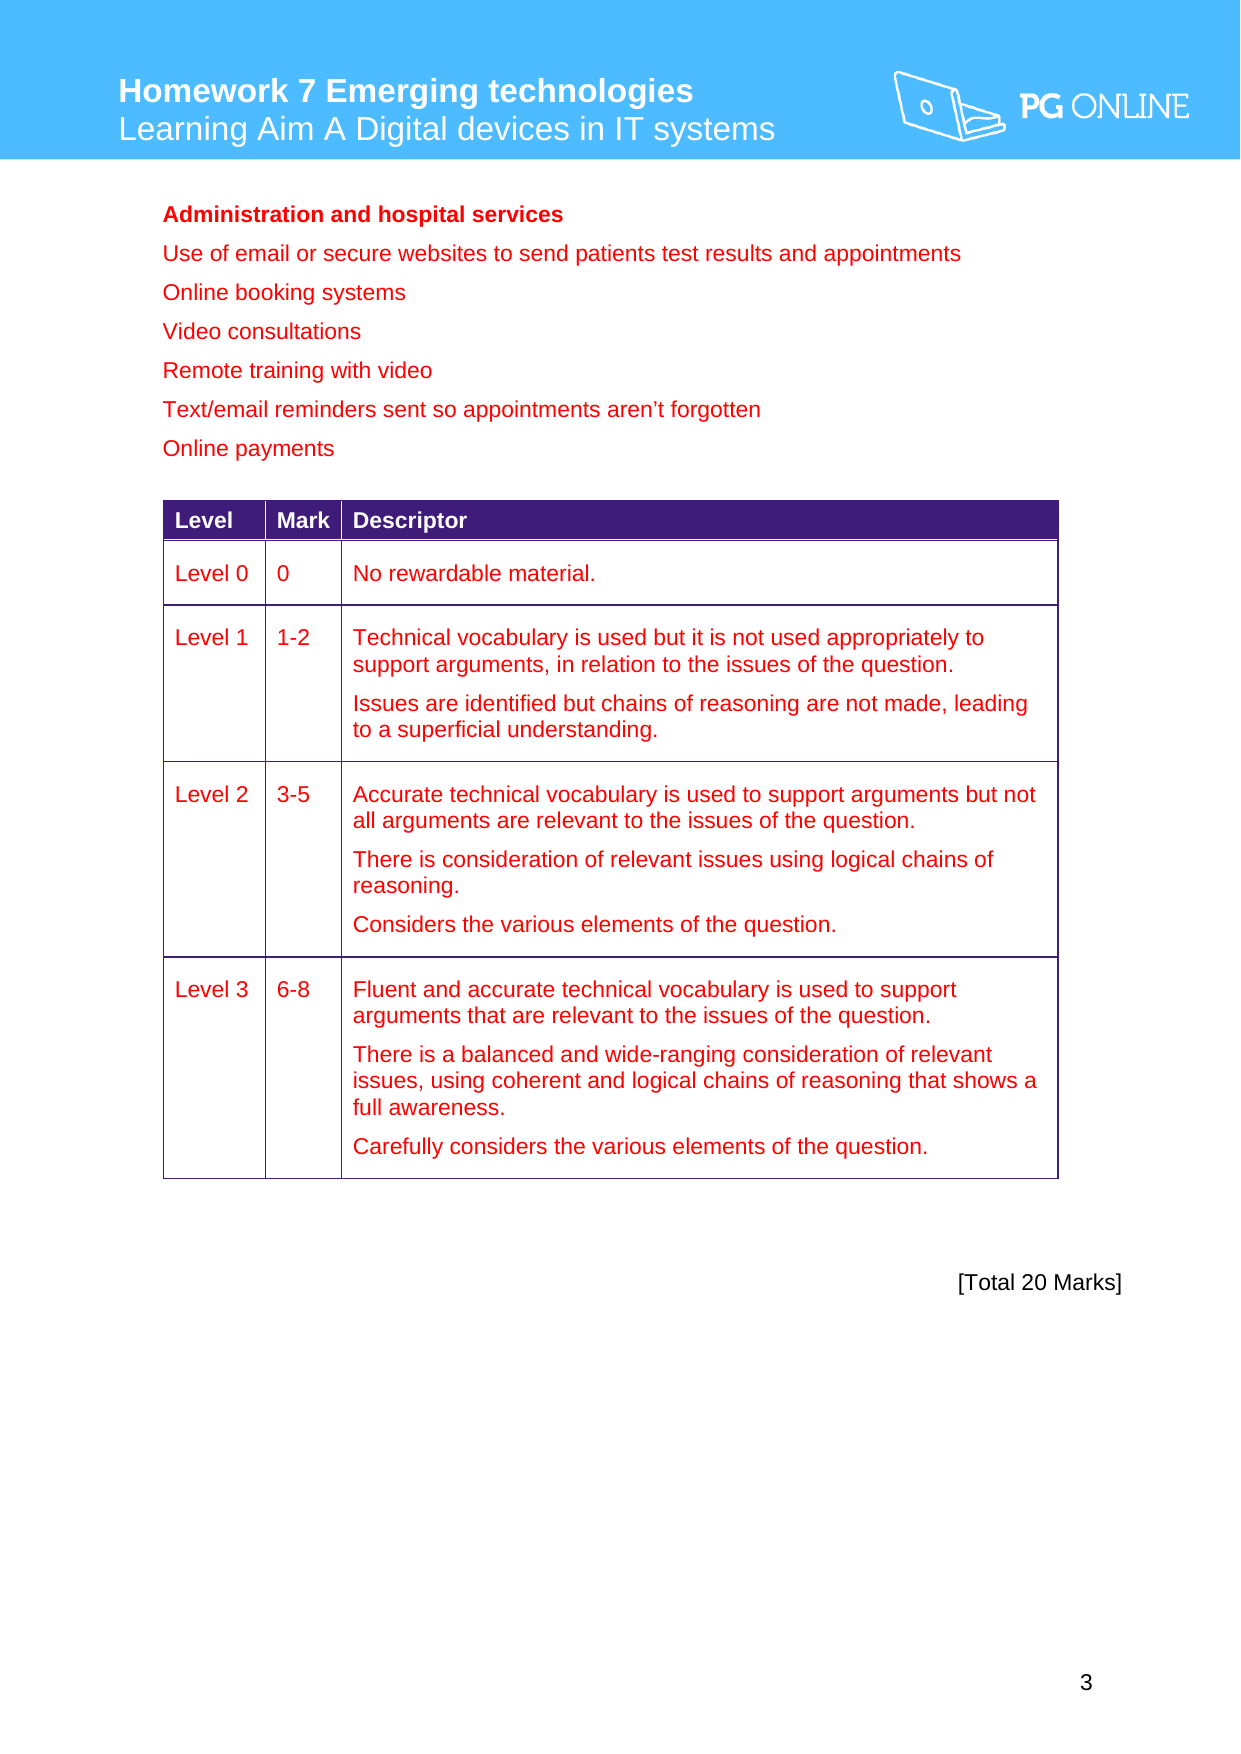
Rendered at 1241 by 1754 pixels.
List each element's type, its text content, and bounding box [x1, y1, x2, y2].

text Online booking systems [162, 279, 1092, 306]
text [Total 20 Marks] [118, 1269, 1092, 1296]
table_cell Fluent and accurate technical vocabulary is used to support arguments that are relevant to the issues of the question. There is a balanced and wide-ranging consideration of relevant issues, using coherent and logical chains of reasoning that shows a full awareness. Carefully considers the various elements of the question. [342, 958, 1057, 1177]
table_cell Level 1 [164, 606, 265, 761]
text Administration and hospital services [162, 201, 1092, 228]
table_cell Level 0 [164, 541, 265, 604]
text Video consultations [162, 318, 1092, 344]
table_cell 3-5 [266, 762, 341, 956]
table_header Level [164, 501, 265, 539]
table_cell Technical vocabulary is used but it is not used appropriately to support arguments, in relation to the issues of the question. Issues are identified but chains of reasoning are not made, leading to a superficial understanding. [342, 606, 1057, 761]
table_header Descriptor [342, 501, 1057, 539]
text Online payments [162, 434, 1092, 487]
table_cell Accurate technical vocabulary is used to support arguments but not all arguments are relevant to the issues of the question. There is consideration of relevant issues using logical chains of reasoning. Considers the various elements of the question. [342, 762, 1057, 956]
table_cell No rewardable material. [342, 541, 1057, 604]
picture [893, 71, 1189, 142]
table_cell 1-2 [266, 606, 341, 761]
table_cell Level 2 [164, 762, 265, 956]
table_cell 0 [266, 541, 341, 604]
text Use of email or secure websites to send patients test results and appointments [162, 240, 1092, 267]
table_cell 6-8 [266, 958, 341, 1177]
text Text/email reminders sent so appointments aren’t forgotten [162, 396, 1092, 422]
table_cell Level 3 [164, 958, 265, 1177]
text Remote training with video [162, 357, 1092, 383]
table_header Mark [266, 501, 341, 539]
